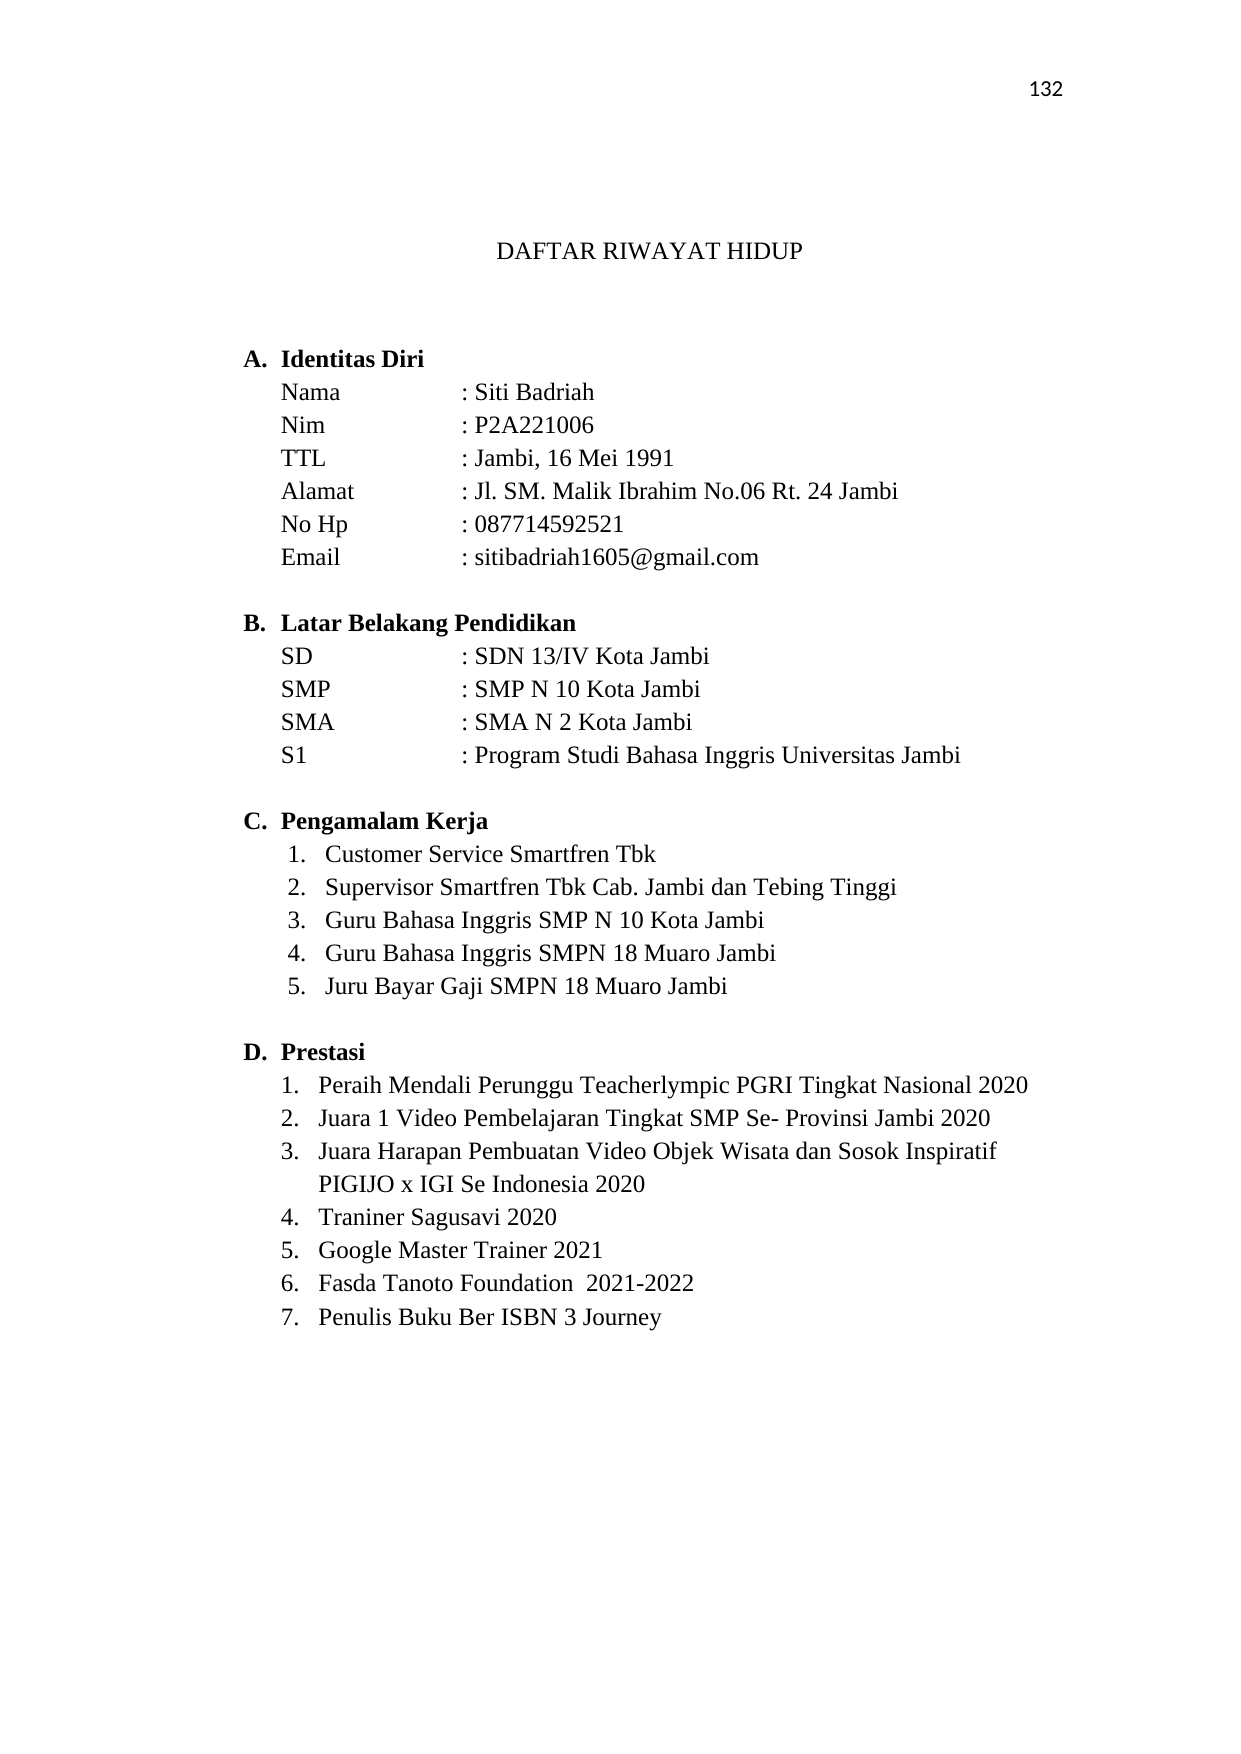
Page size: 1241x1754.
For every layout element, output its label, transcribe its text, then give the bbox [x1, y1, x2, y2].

list Email : sitibadriah1605@gmail.com [281, 542, 1063, 571]
list Latar Belakang Pendidikan [243, 608, 1063, 637]
list Guru Bahasa Inggris SMP N 10 Kota Jambi [287, 905, 1063, 934]
list Juara 1 Video Pembelajaran Tingkat SMP Se- Provinsi Jambi 2020 [281, 1103, 1063, 1132]
list Alamat : Jl. SM. Malik Ibrahim No.06 Rt. 24 Jambi [281, 476, 1063, 505]
list S1 : Program Studi Bahasa Inggris Universitas Jambi [281, 740, 1063, 769]
list SMA : SMA N 2 Kota Jambi [281, 707, 1063, 736]
list SMP : SMP N 10 Kota Jambi [281, 674, 1063, 703]
list Juru Bayar Gaji SMPN 18 Muaro Jambi [287, 971, 1063, 1000]
list Identitas Diri [243, 344, 1063, 373]
list SD : SDN 13/IV Kota Jambi [281, 641, 1063, 670]
list Guru Bahasa Inggris SMPN 18 Muaro Jambi [287, 938, 1063, 967]
list Penulis Buku Ber ISBN 3 Journey [281, 1302, 1063, 1330]
list Pengamalam Kerja [243, 806, 1063, 835]
list Nama : Siti Badriah [281, 377, 1063, 406]
list Google Master Trainer 2021 [281, 1236, 1063, 1264]
list Prestasi [243, 1037, 1063, 1066]
list Supervisor Smartfren Tbk Cab. Jambi dan Tebing Tinggi [287, 872, 1063, 901]
list Fasda Tanoto Foundation 2021-2022 [281, 1268, 1063, 1297]
list TTL : Jambi, 16 Mei 1991 [281, 443, 1063, 472]
list Nim : P2A221006 [281, 410, 1063, 439]
list Peraih Mendali Perunggu Teacherlympic PGRI Tingkat Nasional 2020 [281, 1070, 1063, 1099]
text DAFTAR RIWAYAT HIDUP [236, 236, 1063, 265]
list No Hp : 087714592521 [281, 509, 1063, 538]
list Traniner Sagusavi 2020 [281, 1202, 1063, 1231]
list Customer Service Smartfren Tbk [287, 839, 1063, 868]
list Juara Harapan Pembuatan Video Objek Wisata dan Sosok Inspiratif PIGIJO x IGI Se Indonesia 2020 [281, 1136, 1063, 1198]
